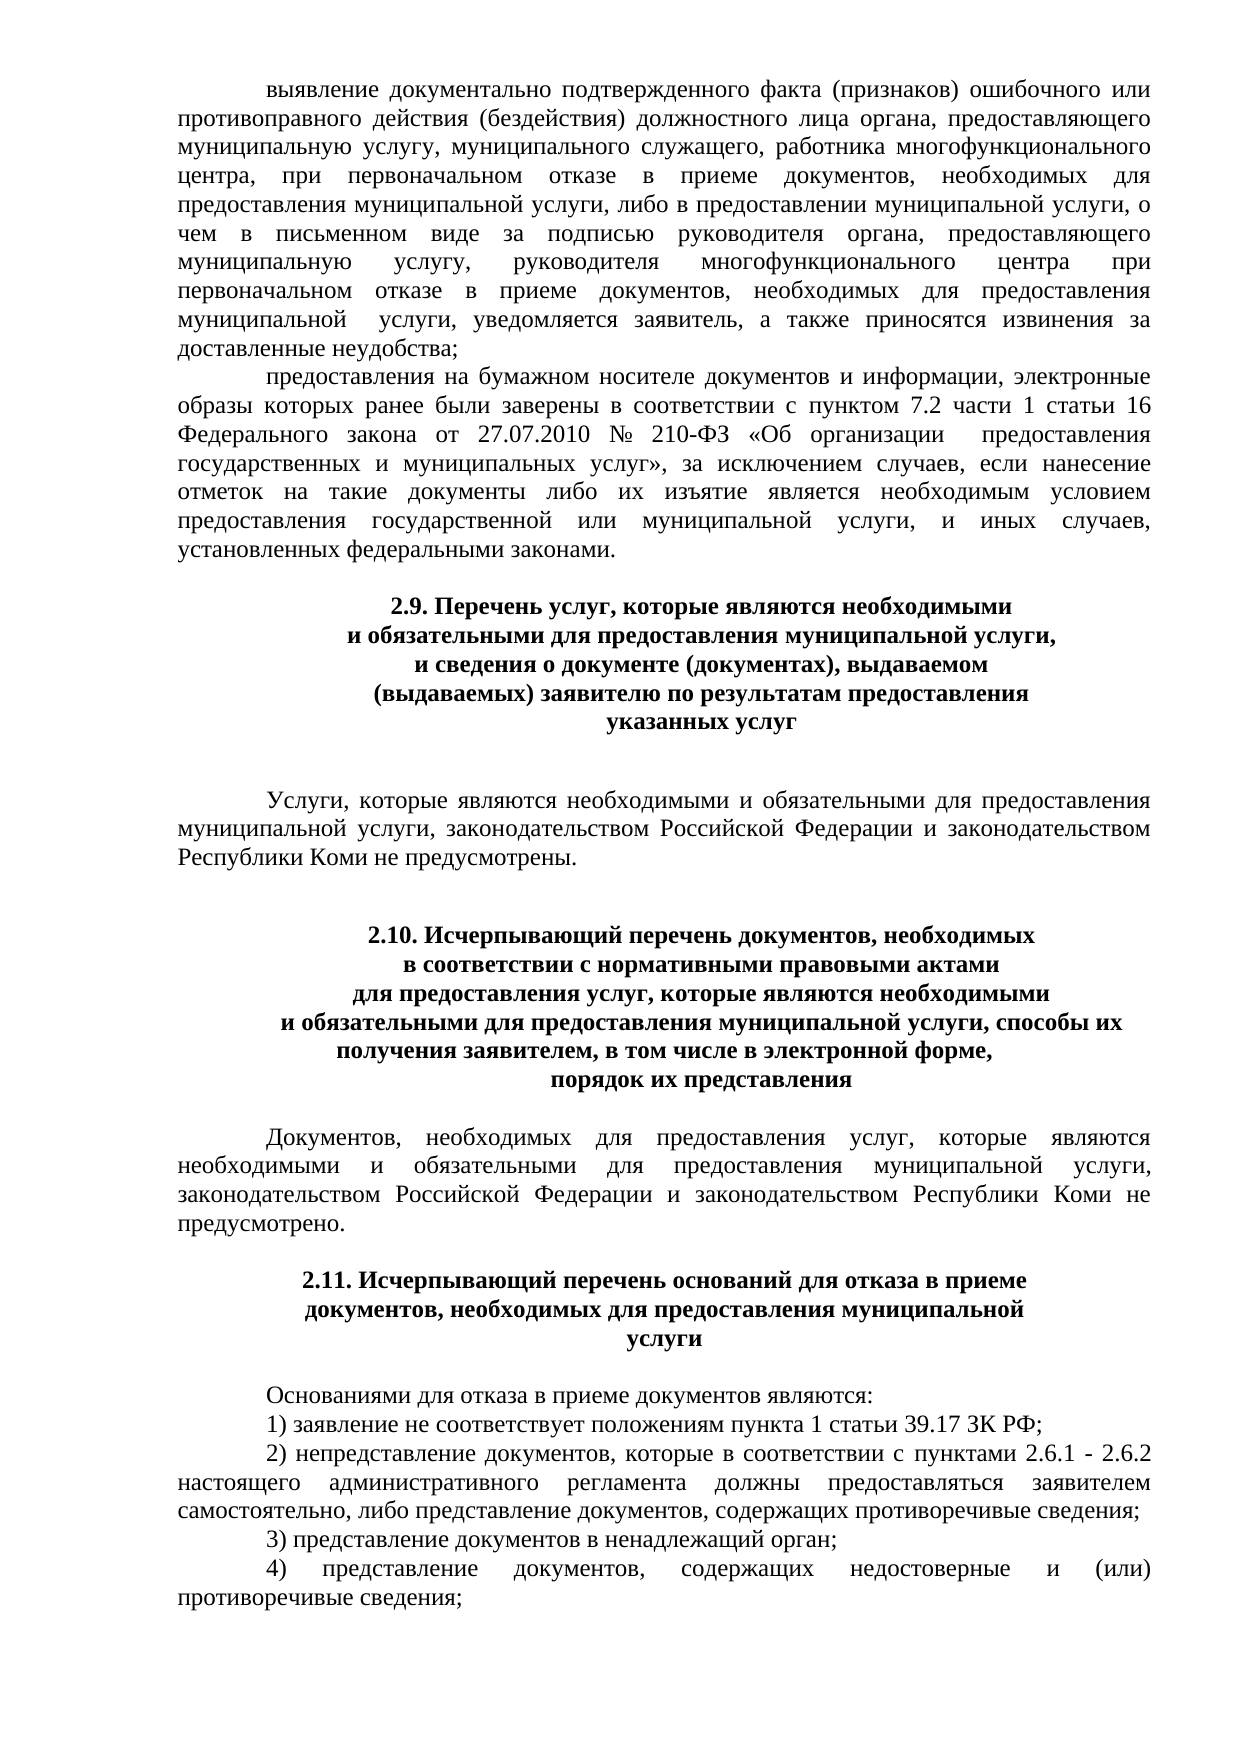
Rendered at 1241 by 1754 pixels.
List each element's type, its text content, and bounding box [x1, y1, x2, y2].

text для предоставления услуг, которые являются необходимыми [177, 978, 1152, 1007]
text 4) представление документов, содержащих недостоверные и (или) противоречивые сведения; [177, 1553, 1152, 1611]
text Документов, необходимых для предоставления услуг, которые являются необходимыми и обязательными для предоставления муниципальной услуги, законодательством Российской Федерации и законодательством Республики Коми не предусмотрено. [177, 1122, 1152, 1237]
text 2.10. Исчерпывающий перечень документов, необходимых [177, 921, 1152, 949]
text 1) заявление не соответствует положениям пункта 1 статьи 39.17 ЗК РФ; [177, 1409, 1152, 1438]
text и сведения о документе (документах), выдаваемом [177, 649, 1152, 678]
title документов, необходимых для предоставления муниципальной [177, 1294, 1152, 1323]
text 2.9. Перечень услуг, которые являются необходимыми [177, 591, 1152, 620]
text Основаниями для отказа в приеме документов являются: [177, 1381, 1152, 1409]
text 3) представление документов в ненадлежащий орган; [177, 1524, 1152, 1553]
text и обязательными для предоставления муниципальной услуги, [177, 620, 1152, 649]
text и обязательными для предоставления муниципальной услуги, способы их получения заявителем, в том числе в электронной форме, [177, 1007, 1152, 1064]
text 2) непредставление документов, которые в соответствии с пунктами 2.6.1 - 2.6.2 настоящего административного регламента должны предоставляться заявителем самостоятельно, либо представление документов, содержащих противоречивые сведения; [177, 1438, 1152, 1524]
text выявление документально подтвержденного факта (признаков) ошибочного или противоправного действия (бездействия) должностного лица органа, предоставляющего муниципальную услугу, муниципального служащего, работника многофункционального центра, при первоначальном отказе в приеме документов, необходимых для предоставления муниципальной услуги, либо в предоставлении муниципальной услуги, о чем в письменном виде за подписью руководителя органа, предоставляющего муниципальную услугу, руководителя многофункционального центра при первоначальном отказе в приеме документов, необходимых для предоставления муниципальной услуги, уведомляется заявитель, а также приносятся извинения за доставленные неудобства; [177, 74, 1152, 361]
text Услуги, которые являются необходимыми и обязательными для предоставления муниципальной услуги, законодательством Российской Федерации и законодательством Республики Коми не предусмотрены. [177, 785, 1152, 871]
text порядок их представления [177, 1064, 1152, 1093]
title 2.11. Исчерпывающий перечень оснований для отказа в приеме [177, 1266, 1152, 1294]
title услуги [177, 1323, 1152, 1352]
text в соответствии с нормативными правовыми актами [177, 949, 1152, 978]
text указанных услуг [177, 706, 1152, 735]
text предоставления на бумажном носителе документов и информации, электронные образы которых ранее были заверены в соответствии с пунктом 7.2 части 1 статьи 16 Федерального закона от 27.07.2010 № 210-ФЗ «Об организации предоставления государственных и муниципальных услуг», за исключением случаев, если нанесение отметок на такие документы либо их изъятие является необходимым условием предоставления государственной или муниципальной услуги, и иных случаев, установленных федеральными законами. [177, 361, 1152, 563]
text (выдаваемых) заявителю по результатам предоставления [177, 678, 1152, 706]
